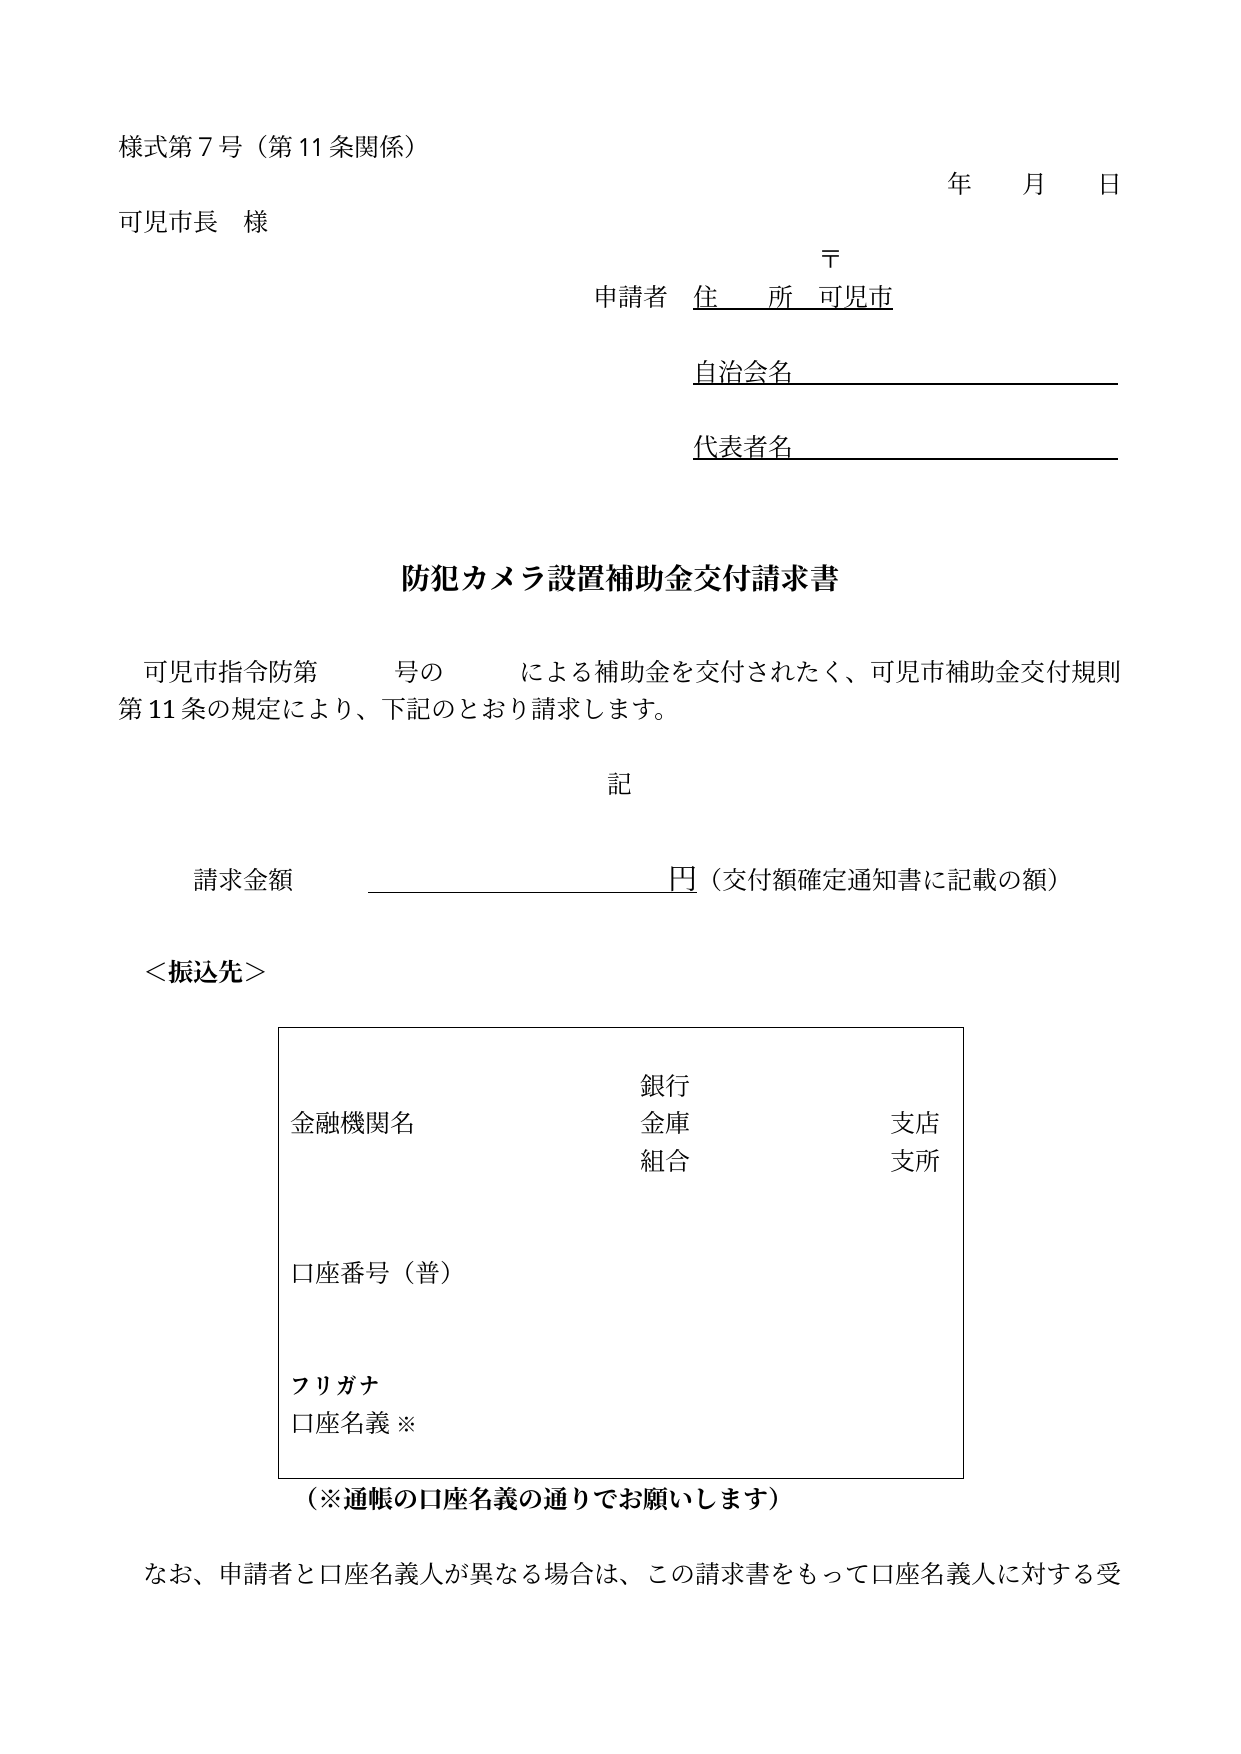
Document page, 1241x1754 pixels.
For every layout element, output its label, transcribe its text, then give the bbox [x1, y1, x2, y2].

text 可児市指令防第 号の による補助金を交付されたく、可児市補助金交付規則第11条の規定により、下記のとおり請求します。 [118, 652, 1122, 727]
text 請求金額 円（交付額確定通知書に記載の額） [118, 839, 1122, 914]
text 申請者 住 所 可児市 [118, 277, 1122, 314]
text 自治会名 [118, 352, 1122, 389]
text 年 月 日 [118, 164, 1122, 202]
text 防犯カメラ設置補助金交付請求書 [118, 539, 1122, 614]
subtitle 記 [118, 764, 1122, 802]
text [118, 1554, 1122, 1592]
text 代表者名 [118, 427, 1122, 464]
text ＜振込先＞ [118, 952, 1122, 989]
table_header 銀行 金融機関名 金庫 支店 組合 支所 口座番号（普） フリガナ 口座名義 ※ [279, 1028, 963, 1478]
text 様式第７号（第11条関係） [118, 127, 1122, 164]
text （※通帳の口座名義の通りでお願いします） [118, 1479, 1122, 1517]
text 〒 [118, 239, 1122, 277]
text 可児市長 様 [118, 202, 1122, 239]
